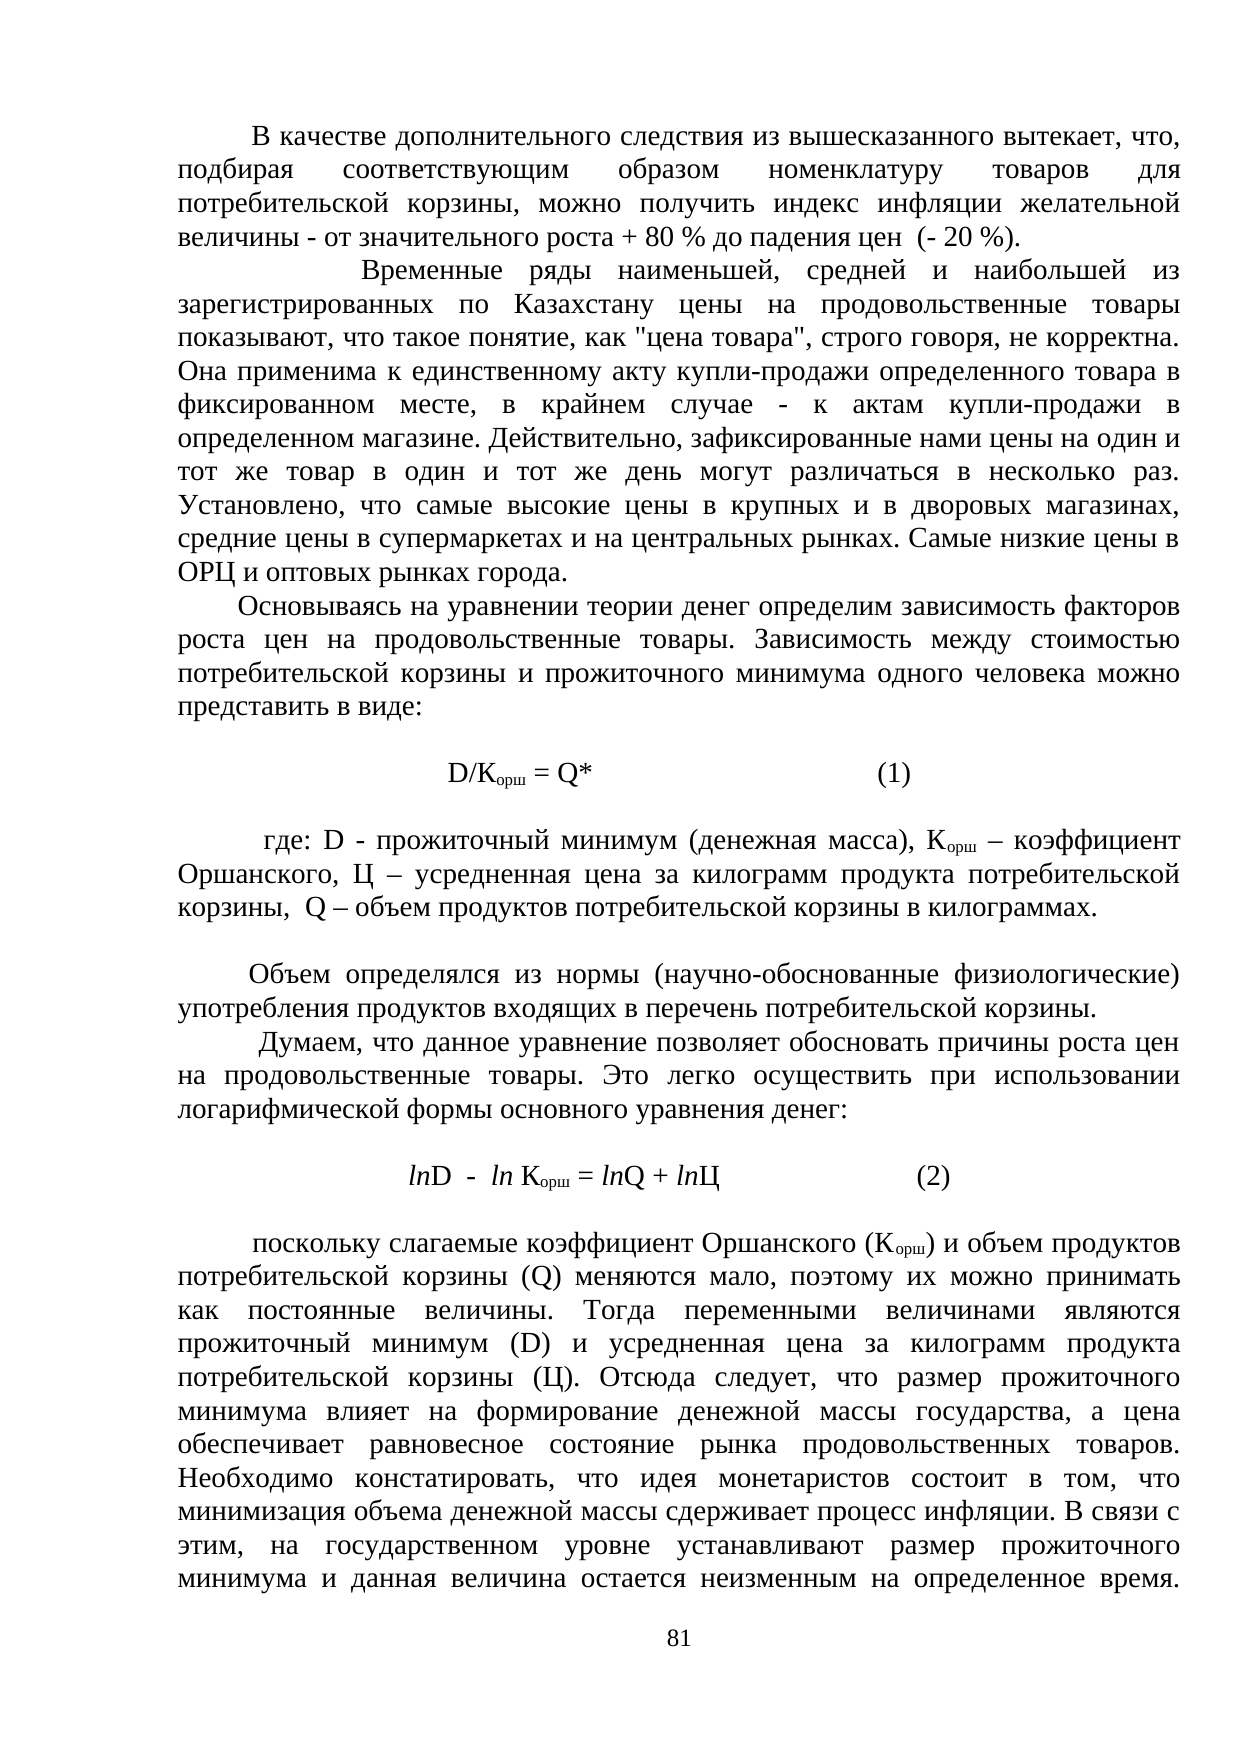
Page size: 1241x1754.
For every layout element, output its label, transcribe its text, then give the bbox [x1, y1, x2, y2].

text lnD - ln Корш = lnQ + lnЦ (2) [177, 1158, 1181, 1191]
text Временные ряды наименьшей, средней и наибольшей из зарегистрированных по Казахстану цены на продовольственные товары показывают, что такое понятие, как "цена товара", строго говоря, не корректна. Она применима к единственному акту купли-продажи определенного товара в фиксированном месте, в крайнем случае - к актам купли-продажи в определенном магазине. Действительно, зафиксированные нами цены на один и тот же товар в один и тот же день могут различаться в несколько раз. Установлено, что самые высокие цены в крупных и в дворовых магазинах, средние цены в супермаркетах и на центральных рынках. Самые низкие цены в ОРЦ и оптовых рынках города. [177, 252, 1181, 588]
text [177, 1225, 1181, 1594]
text В качестве дополнительного следствия из вышесказанного вытекает, что, подбирая соответствующим образом номенклатуру товаров для потребительской корзины, можно получить индекс инфляции желательной величины - от значительного роста + 80 % до падения цен (- 20 %). [177, 118, 1181, 252]
text Основываясь на уравнении теории денег определим зависимость факторов роста цен на продовольственные товары. Зависимость между стоимостью потребительской корзины и прожиточного минимума одного человека можно представить в виде: [177, 588, 1181, 722]
text где: D - прожиточный минимум (денежная масса), Корш – коэффициент Оршанского, Ц – усредненная цена за килограмм продукта потребительской корзины, Q – объем продуктов потребительской корзины в килограммах. [177, 822, 1181, 923]
text Объем определялся из нормы (научно-обоснованные физиологические) употребления продуктов входящих в перечень потребительской корзины. [177, 957, 1181, 1024]
text D/Корш = Q* (1) [177, 755, 1181, 789]
text Думаем, что данное уравнение позволяет обосновать причины роста цен на продовольственные товары. Это легко осуществить при использовании логарифмической формы основного уравнения денег: [177, 1024, 1181, 1124]
